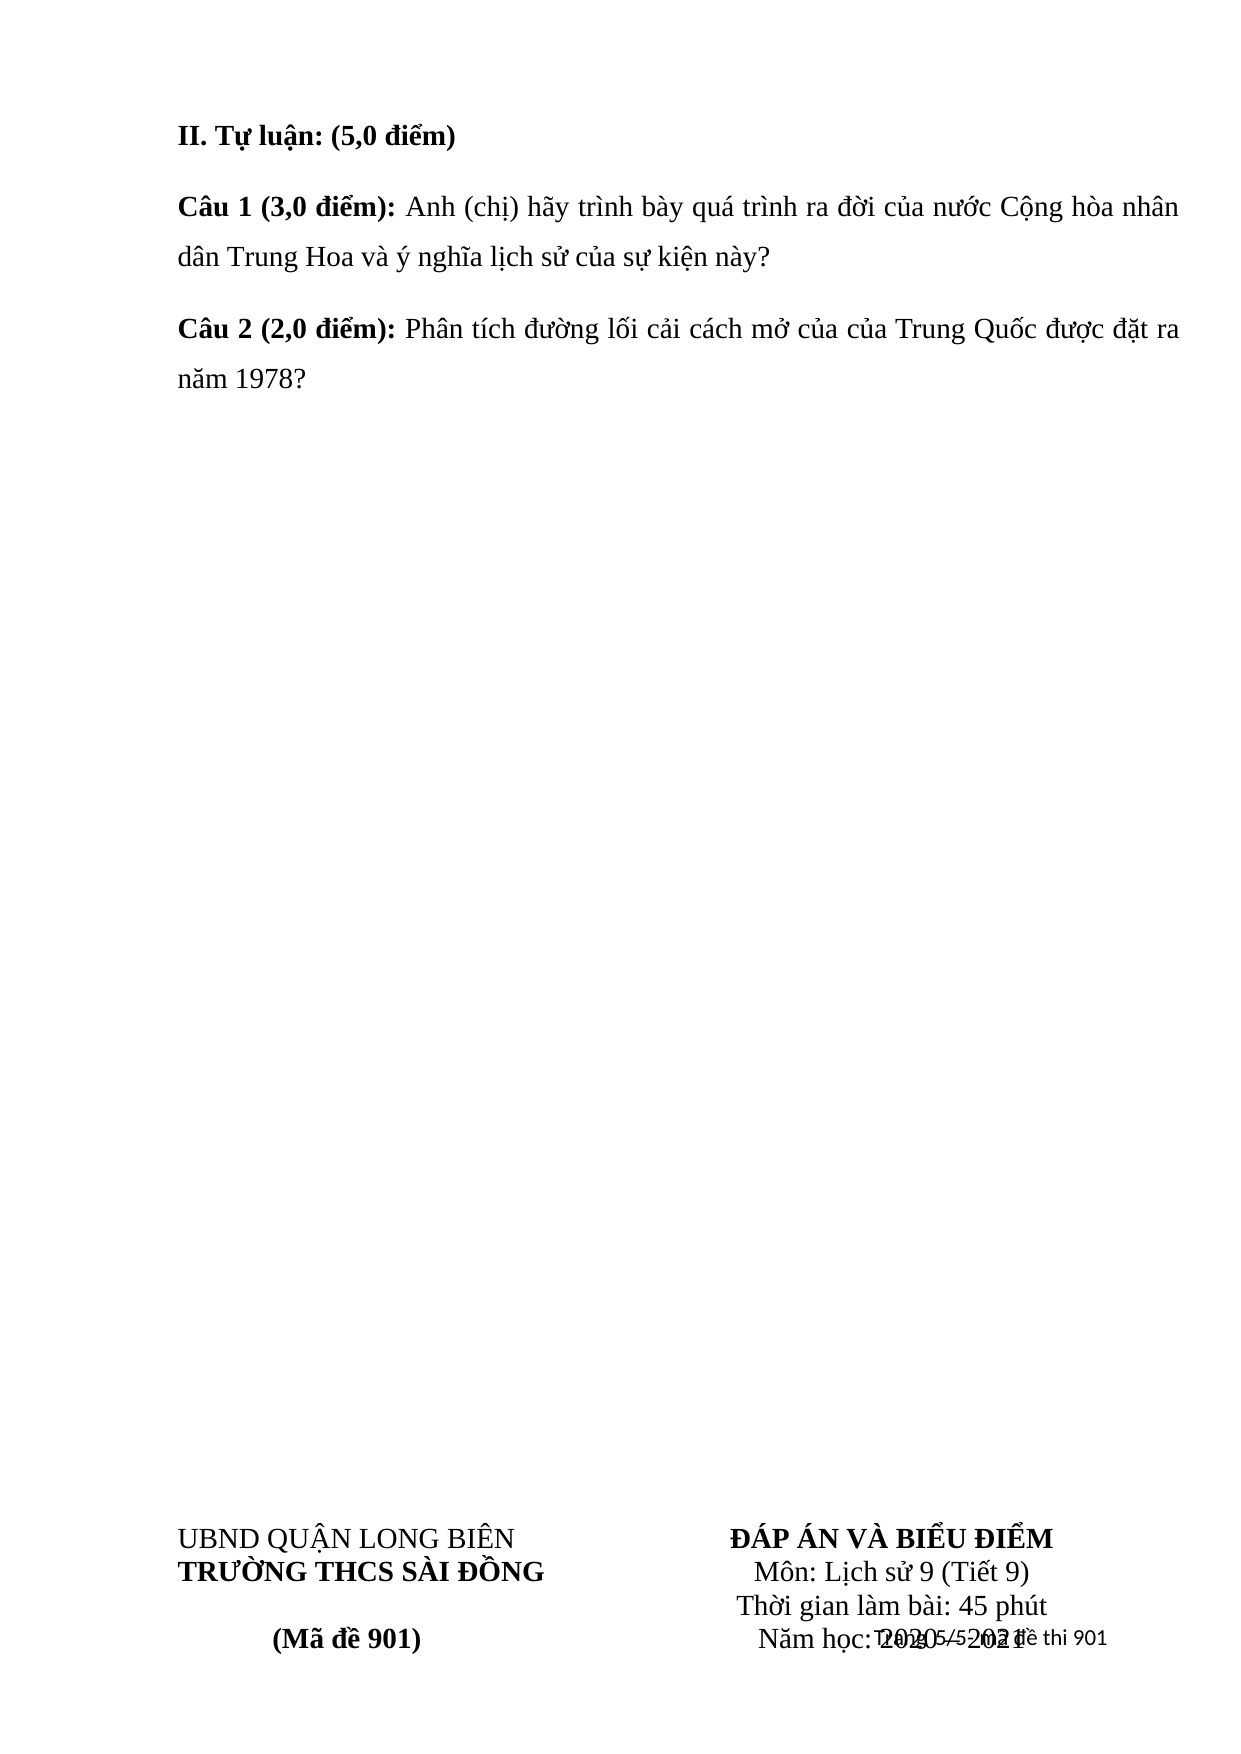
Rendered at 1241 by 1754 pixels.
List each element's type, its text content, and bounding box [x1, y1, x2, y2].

text II. Tự luận: (5,0 điểm) [177, 118, 1181, 152]
text Câu 2 (2,0 điểm): Phân tích đường lối cải cách mở của của Trung Quốc được đặt ra năm 1978? [177, 311, 1181, 394]
table_header UBND QUẬN LONG BIÊN TRƯỜNG THCS SÀI ĐỒNG (Mã đề 901) [166, 1521, 650, 1689]
table_header ĐÁP ÁN VÀ BIỂU ĐIỂM Môn: Lịch sử 9 (Tiết 9) Thời gian làm bài: 45 phút Năm học: 2020 – 2021 [650, 1521, 1133, 1689]
text Câu 1 (3,0 điểm): Anh (chị) hãy trình bày quá trình ra đời của nước Cộng hòa nhân dân Trung Hoa và ý nghĩa lịch sử của sự kiện này? [177, 189, 1181, 273]
